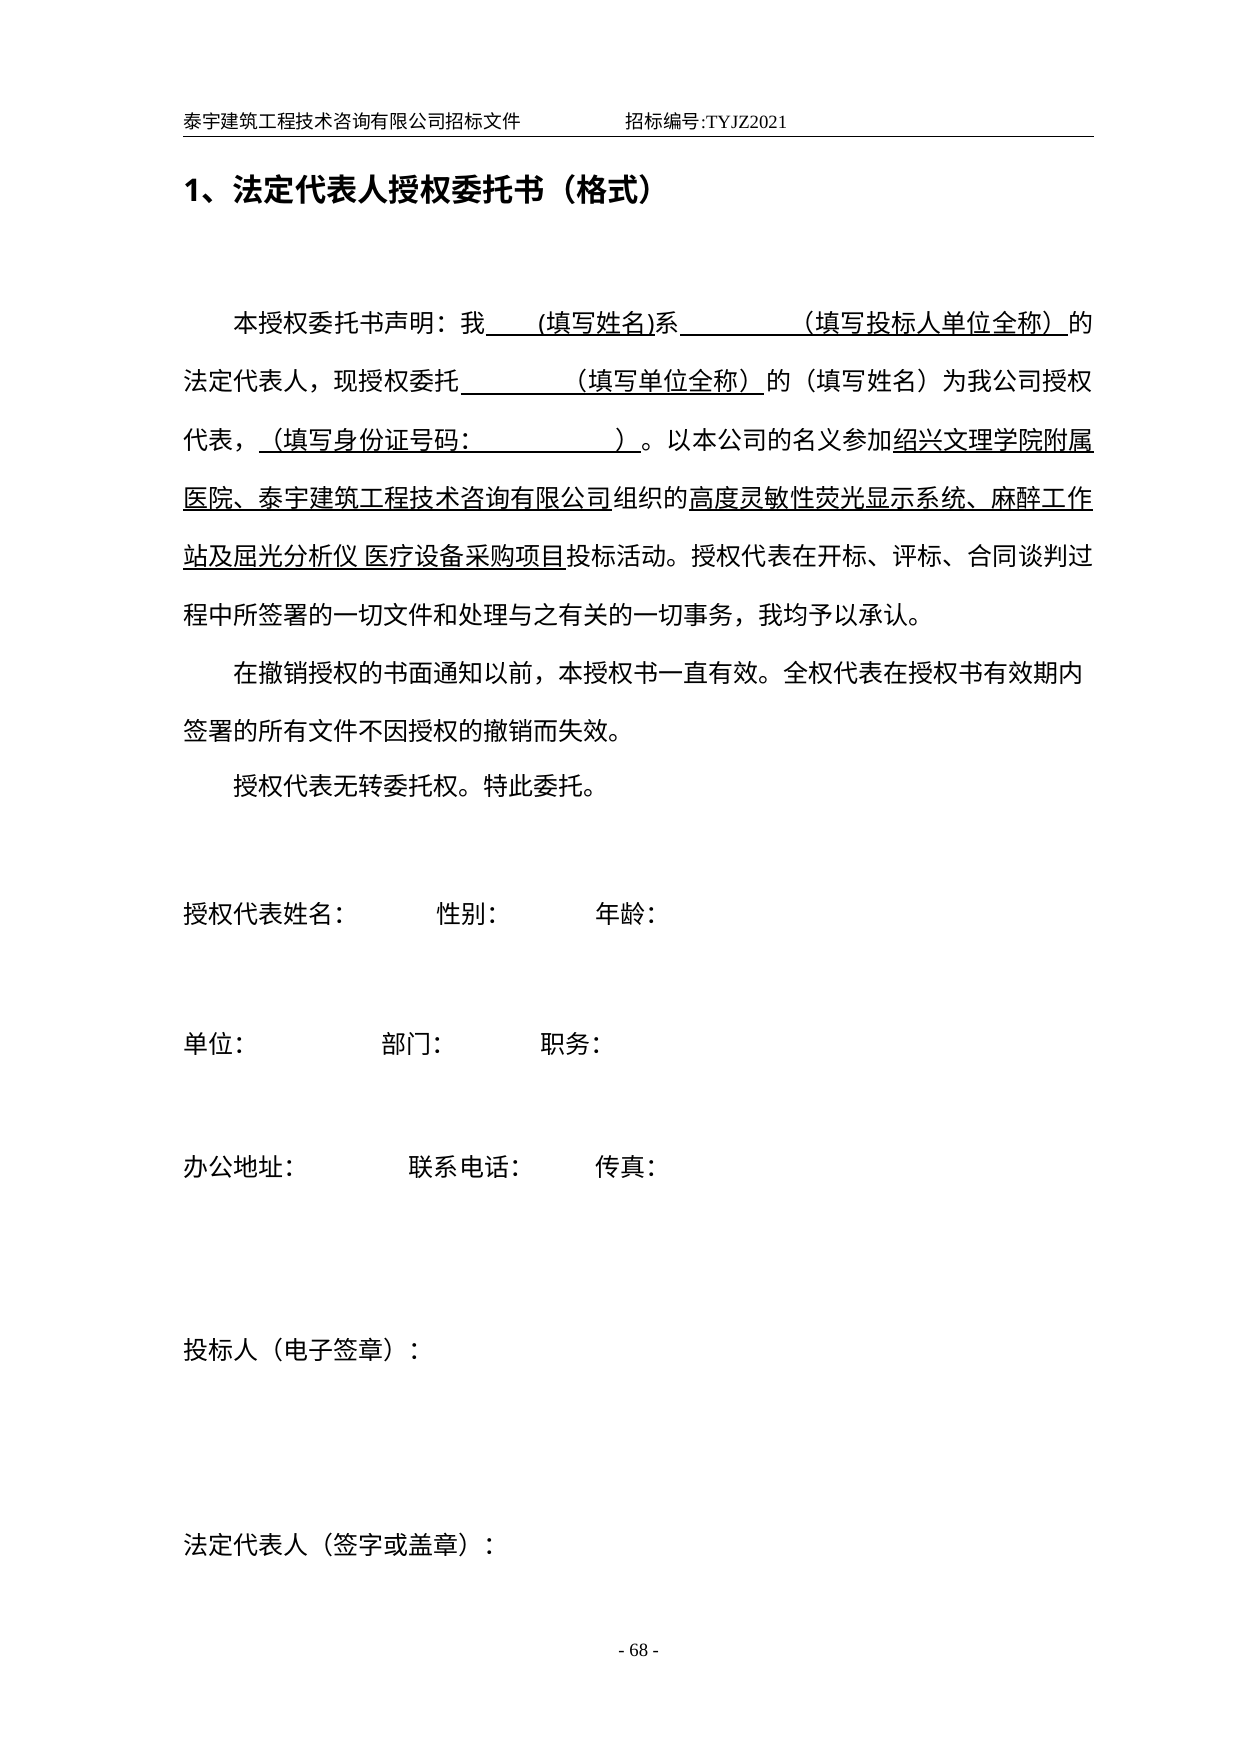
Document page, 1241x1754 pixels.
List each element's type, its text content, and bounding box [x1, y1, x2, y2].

text 授权代表姓名： 性别： 年龄： [183, 880, 1094, 945]
text 法定代表人（签字或盖章）： [183, 1511, 1094, 1576]
text 办公地址： 联系电话： 传真： [183, 1140, 1094, 1186]
text 授权代表无转委托权。特此委托。 [183, 752, 1094, 817]
text 单位： 部门： 职务： [183, 1010, 1094, 1075]
text 1、法定代表人授权委托书（格式） [183, 156, 1094, 221]
text 在撤销授权的书面通知以前，本授权书一直有效。全权代表在授权书有效期内签署的所有文件不因授权的撤销而失效。 [183, 636, 1094, 752]
text 投标人（电子签章）： [183, 1316, 1094, 1381]
text 本授权委托书声明：我 (填写姓名)系 （填写投标人单位全称）的法定代表人，现授权委托 （填写单位全称）的（填写姓名）为我公司授权代表，（填写身份证号码： ）。以本公司的名义参加绍兴文理学院附属医院、泰宇建筑工程技术咨询有限公司组织的高度灵敏性荧光显示系统、麻醉工作站及屈光分析仪 医疗设备采购项目投标活动。授权代表在开标、评标、合同谈判过程中所签署的一切文件和处理与之有关的一切事务，我均予以承认。 [183, 286, 1094, 636]
